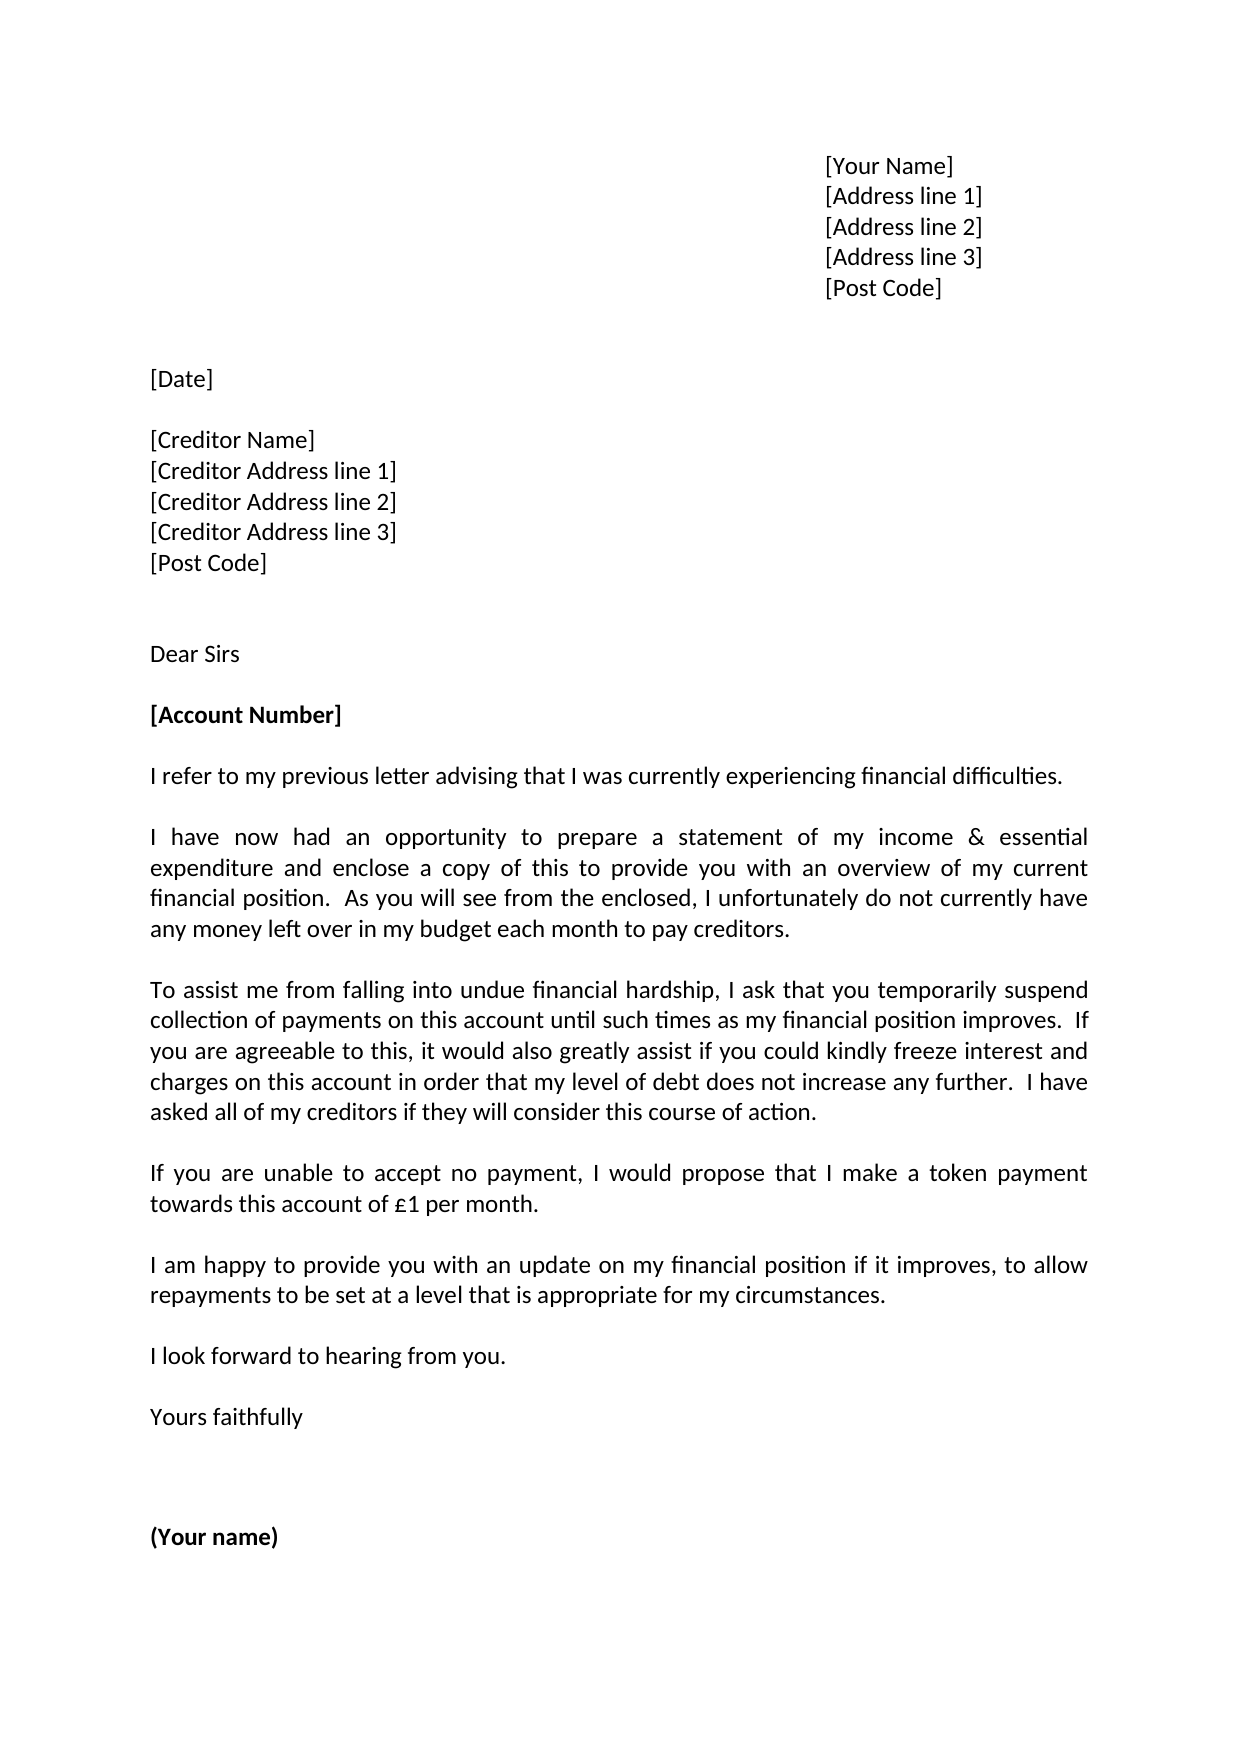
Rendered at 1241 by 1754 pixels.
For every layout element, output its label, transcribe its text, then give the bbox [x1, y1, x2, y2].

text I refer to my previous letter advising that I was currently experiencing financial difficulties. [150, 760, 1090, 791]
text I have now had an opportunity to prepare a statement of my income & essential expenditure and enclose a copy of this to provide you with an overview of my current financial position. As you will see from the enclosed, I unfortunately do not currently have any money left over in my budget each month to pay creditors. [150, 821, 1090, 943]
text Dear Sirs [150, 638, 1090, 669]
text [Account Number] [150, 699, 1090, 730]
text [Address line 3] [150, 242, 1090, 272]
text [Address line 2] [150, 211, 1090, 242]
text I am happy to provide you with an update on my financial position if it improves, to allow repayments to be set at a level that is appropriate for my circumstances. [150, 1249, 1090, 1310]
text If you are unable to accept no payment, I would propose that I make a token payment towards this account of £1 per month. [150, 1157, 1090, 1218]
text [Address line 1] [150, 181, 1090, 211]
text I look forward to hearing from you. [150, 1340, 1090, 1371]
text (Your name) [150, 1521, 1090, 1551]
text [Post Code] [150, 547, 1090, 577]
text [Your Name] [150, 150, 1090, 181]
text [Creditor Address line 2] [150, 486, 1090, 516]
text [Date] [150, 364, 1090, 394]
text [Creditor Address line 3] [150, 516, 1090, 547]
text [Creditor Name] [150, 425, 1090, 455]
text Yours faithfully [150, 1401, 1090, 1432]
text To assist me from falling into undue financial hardship, I ask that you temporarily suspend collection of payments on this account until such times as my financial position improves. If you are agreeable to this, it would also greatly assist if you could kindly freeze interest and charges on this account in order that my level of debt does not increase any further. I have asked all of my creditors if they will consider this course of action. [150, 974, 1090, 1127]
text [Creditor Address line 1] [150, 455, 1090, 486]
text [Post Code] [150, 272, 1090, 303]
